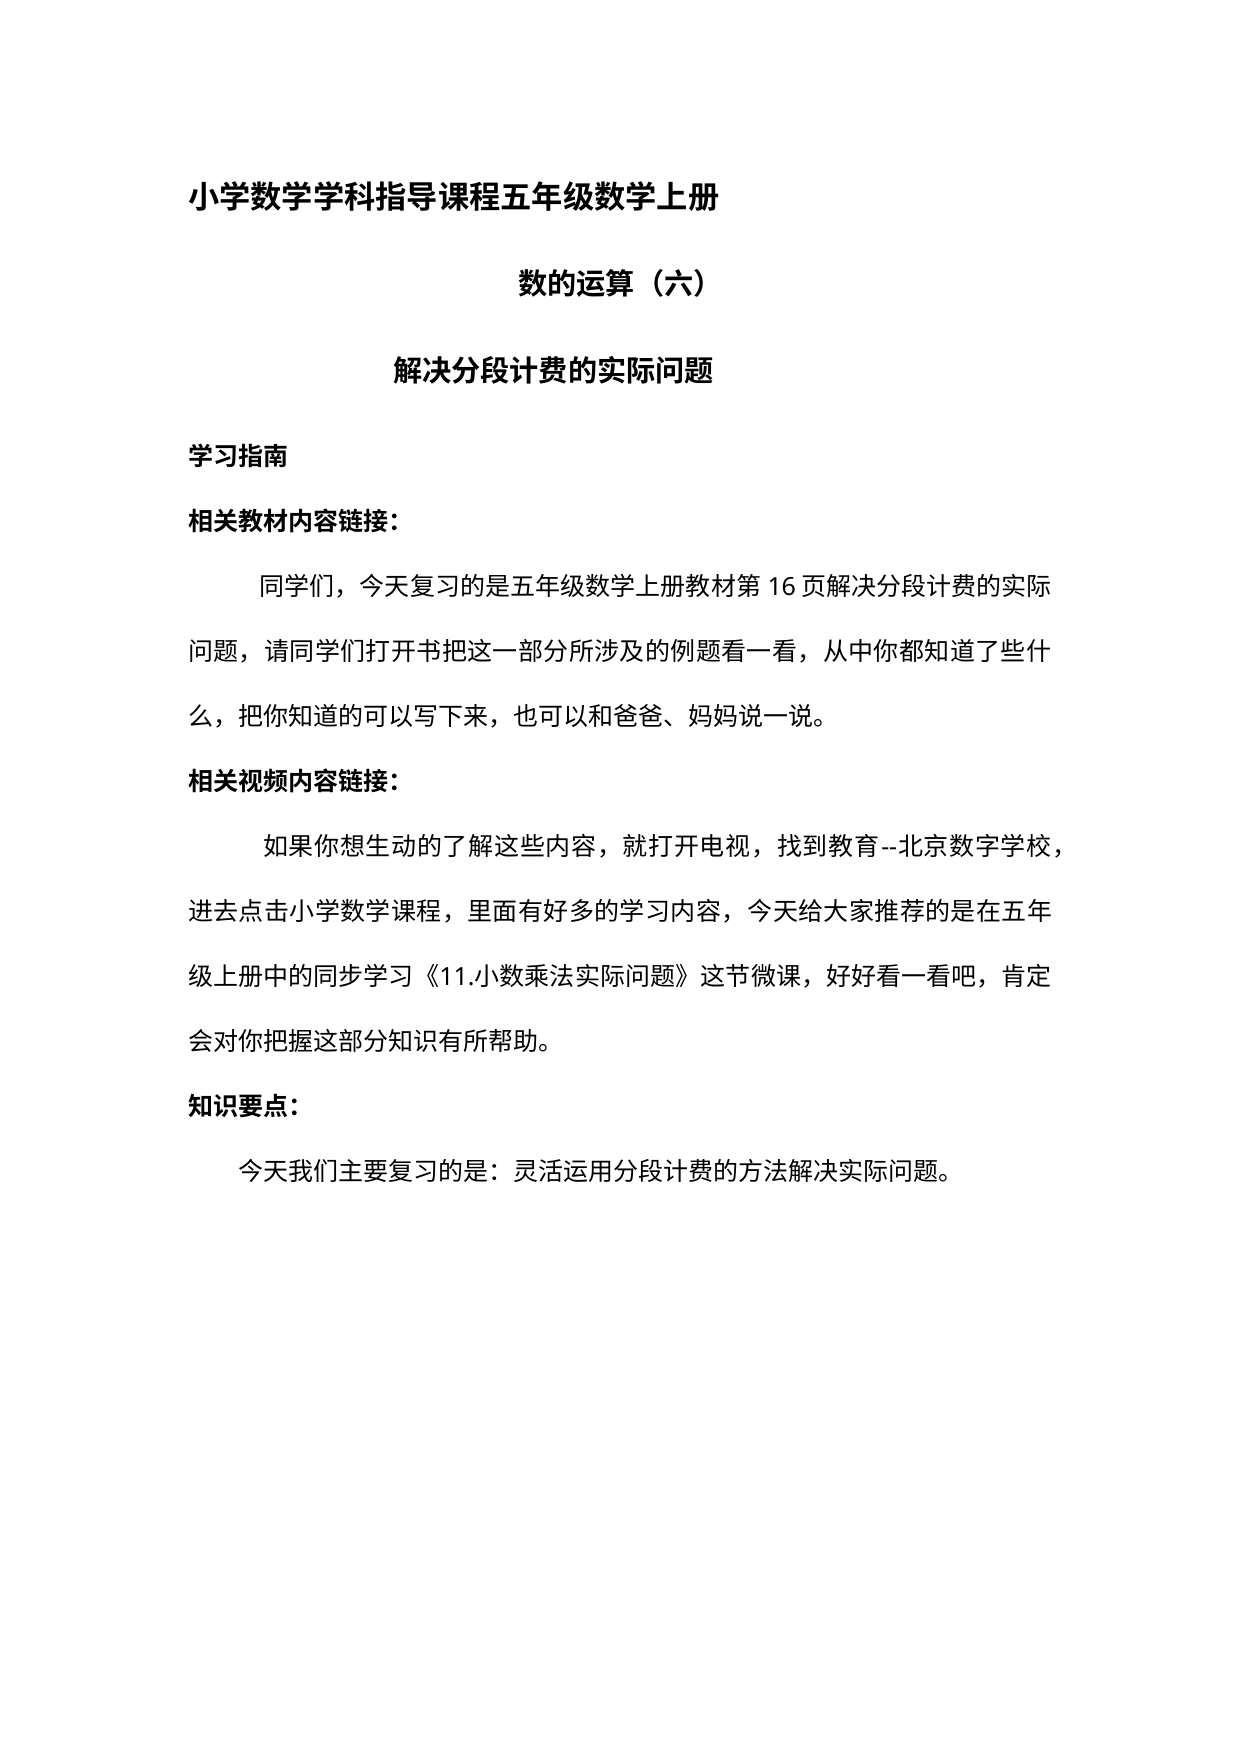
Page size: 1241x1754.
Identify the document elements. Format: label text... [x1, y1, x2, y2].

text 解决分段计费的实际问题 [188, 336, 1052, 401]
text 知识要点： [188, 1072, 1052, 1137]
text 如果你想生动的了解这些内容，就打开电视，找到教育--北京数字学校，进去点击小学数学课程，里面有好多的学习内容，今天给大家推荐的是在五年级上册中的同步学习《11.小数乘法实际问题》这节微课，好好看一看吧，肯定会对你把握这部分知识有所帮助。 [188, 812, 1052, 1072]
text 学习指南 [188, 422, 1052, 487]
text 相关教材内容链接： [188, 487, 1052, 552]
text 数的运算（六） [188, 249, 1052, 314]
text 今天我们主要复习的是：灵活运用分段计费的方法解决实际问题。 [188, 1137, 1052, 1202]
text 小学数学学科指导课程五年级数学上册 [188, 162, 1052, 227]
text 相关视频内容链接： [188, 747, 1052, 812]
text 同学们，今天复习的是五年级数学上册教材第16页解决分段计费的实际问题，请同学们打开书把这一部分所涉及的例题看一看，从中你都知道了些什么，把你知道的可以写下来，也可以和爸爸、妈妈说一说。 [188, 552, 1052, 747]
